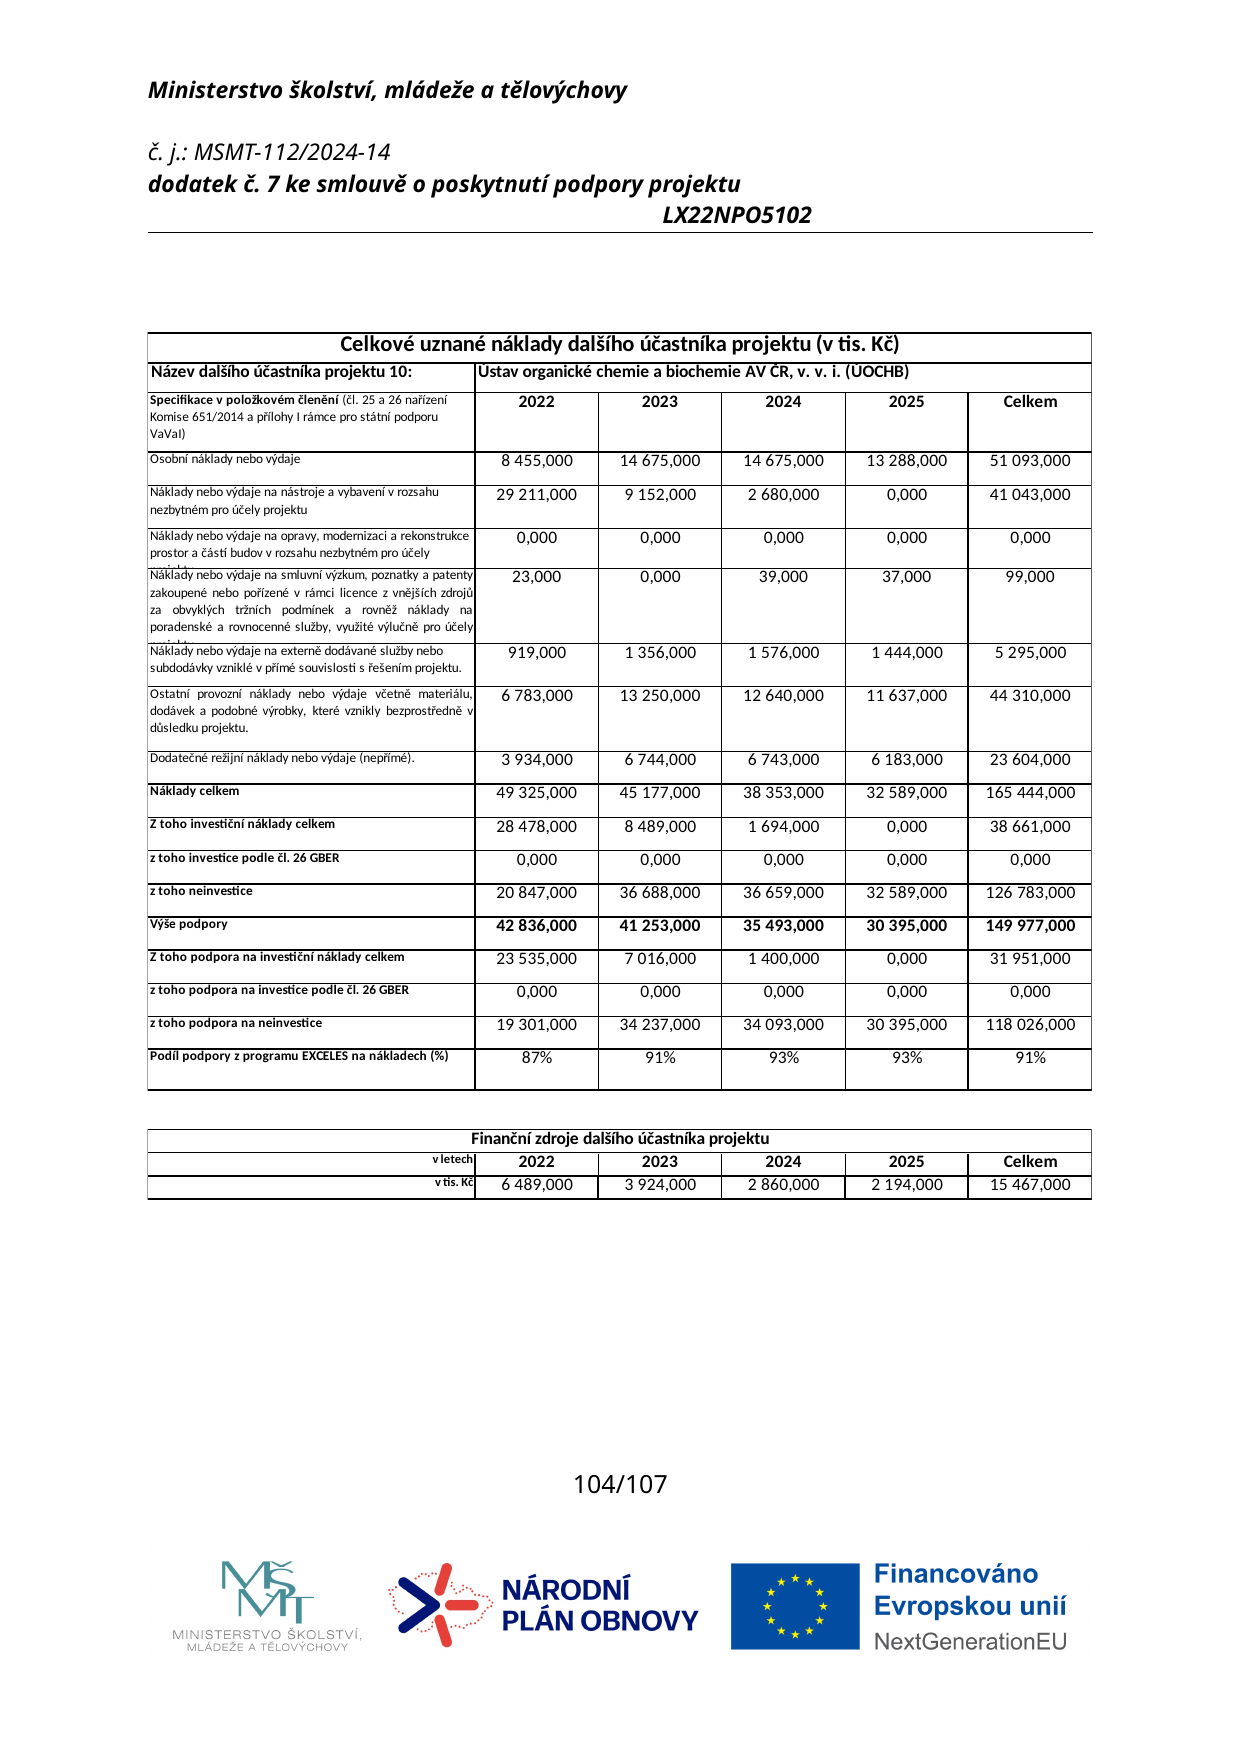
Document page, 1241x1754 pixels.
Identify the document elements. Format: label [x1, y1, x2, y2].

picture [147, 1534, 1093, 1677]
